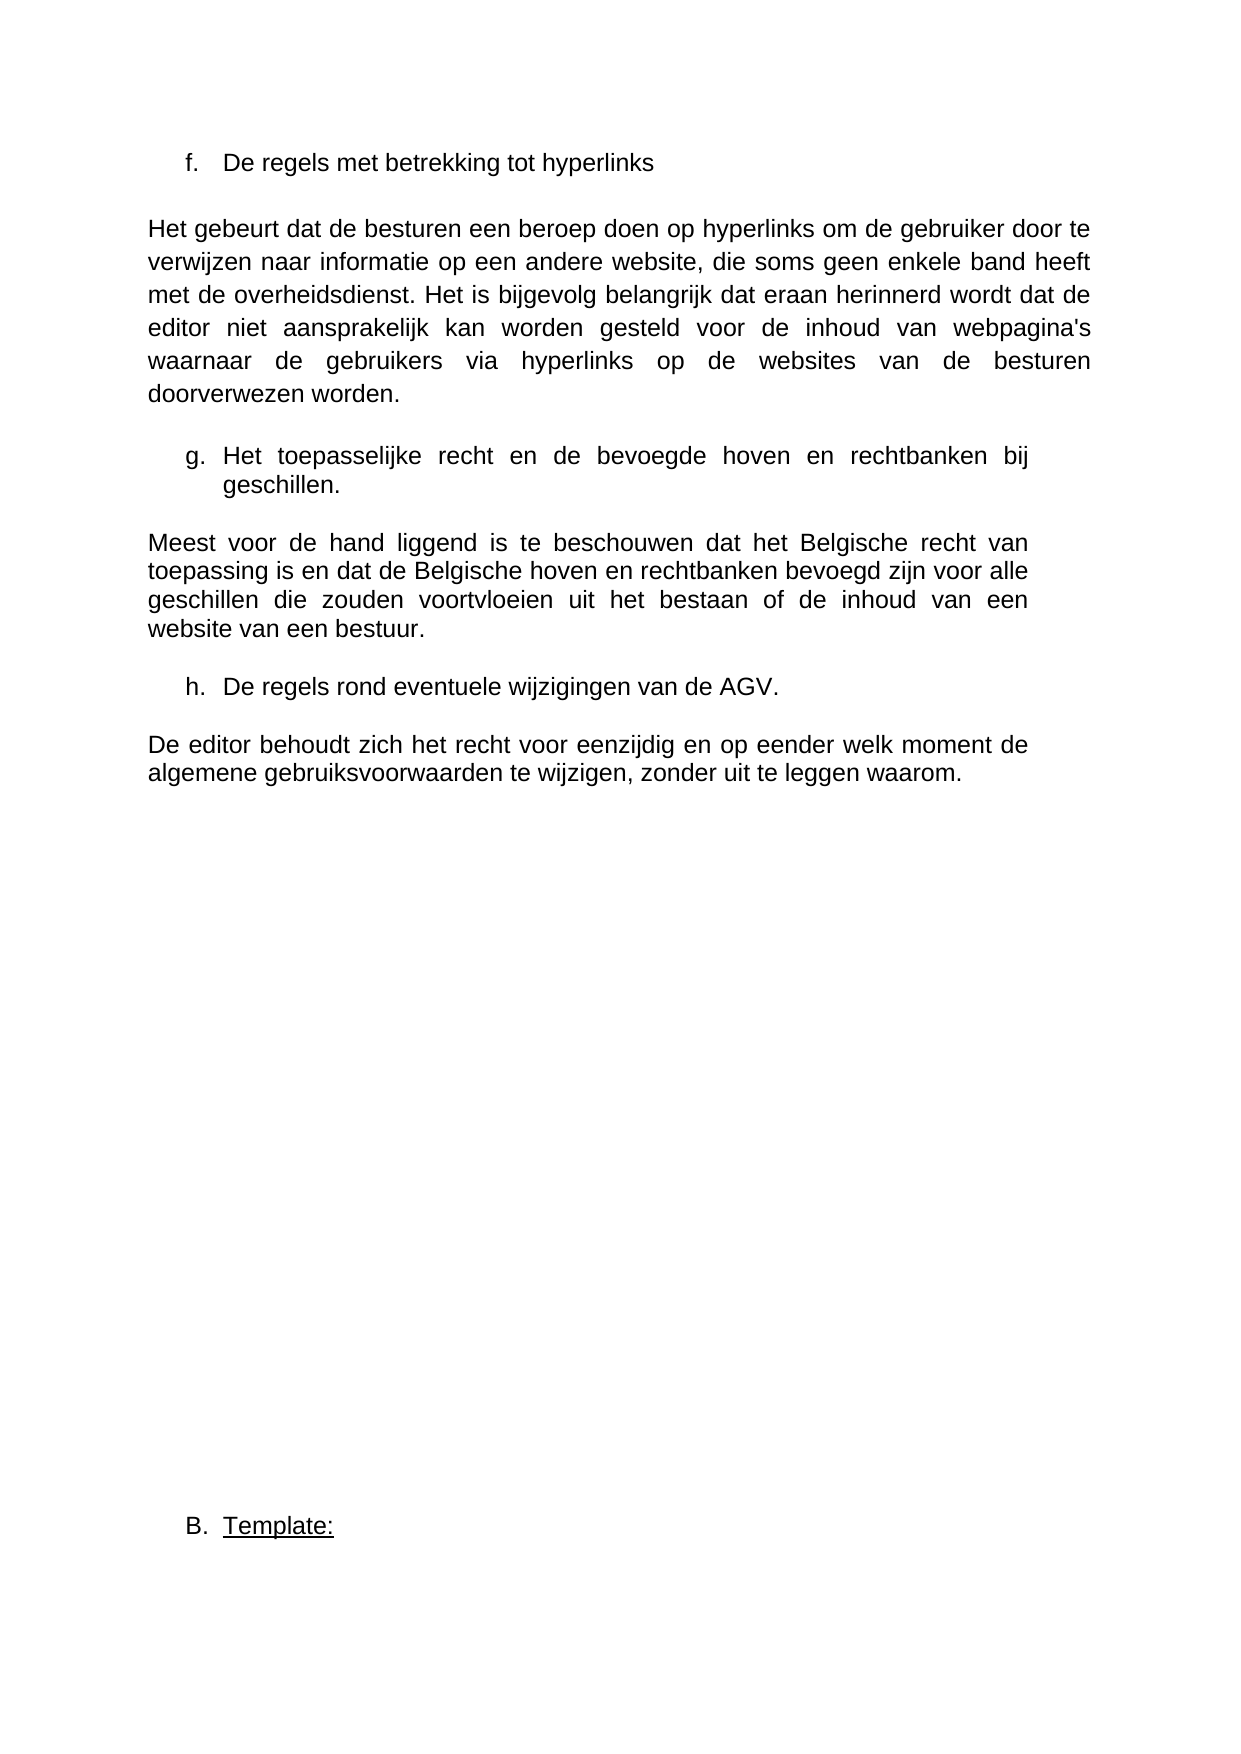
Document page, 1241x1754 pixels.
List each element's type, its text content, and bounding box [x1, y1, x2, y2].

list Template: [185, 1511, 1030, 1540]
list De regels met betrekking tot hyperlinks [185, 148, 1093, 176]
text Meest voor de hand liggend is te beschouwen dat het Belgische recht van toepassing is en dat de Belgische hoven en rechtbanken bevoegd zijn voor alle geschillen die zouden voortvloeien uit het bestaan of de inhoud van een website van een bestuur. [148, 528, 1030, 643]
list Het toepasselijke recht en de bevoegde hoven en rechtbanken bij geschillen. [185, 441, 1030, 498]
list De regels rond eventuele wijzigingen van de AGV. [185, 672, 1030, 701]
text De editor behoudt zich het recht voor eenzijdig en op eender welk moment de algemene gebruiksvoorwaarden te wijzigen, zonder uit te leggen waarom. [148, 730, 1030, 787]
text Het gebeurt dat de besturen een beroep doen op hyperlinks om de gebruiker door te verwijzen naar informatie op een andere website, die soms geen enkele band heeft met de overheidsdienst. Het is bijgevolg belangrijk dat eraan herinnerd wordt dat de editor niet aansprakelijk kan worden gesteld voor de inhoud van webpagina's waarnaar de gebruikers via hyperlinks op de websites van de besturen doorverwezen worden. [148, 214, 1093, 407]
